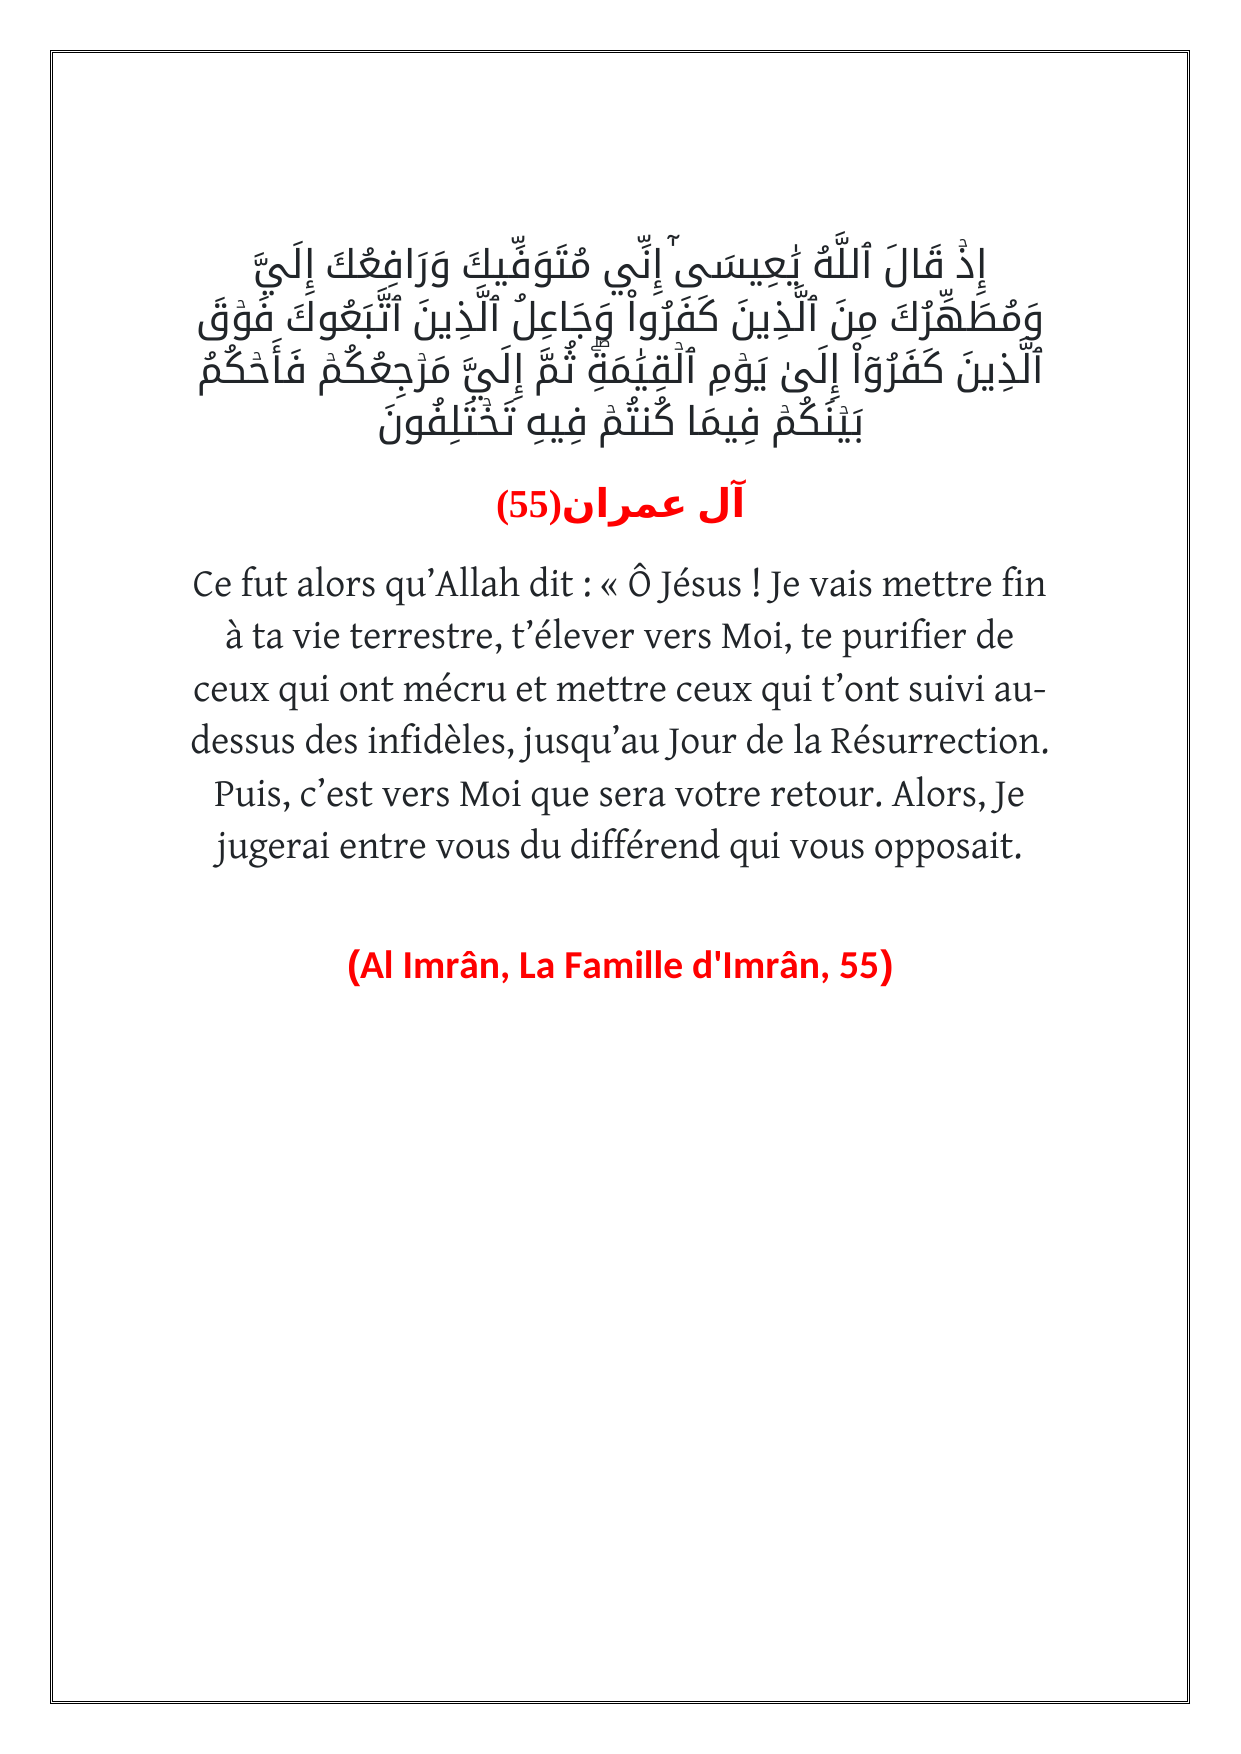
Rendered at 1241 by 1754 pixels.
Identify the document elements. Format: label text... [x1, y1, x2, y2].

text (Al Imrân, La Famille d'Imrân, 55) [187, 940, 1053, 988]
text آل عمران(55) [187, 480, 1053, 526]
text Ce fut alors qu’Allah dit : « Ô Jésus ! Je vais mettre fin à ta vie terrestre, t’élever vers Moi, te purifier de ceux qui ont mécru et mettre ceux qui t’ont suivi au-dessus des infidèles, jusqu’au Jour de la Résurrection. Puis, c’est vers Moi que sera votre retour. Alors, Je jugerai entre vous du différend qui vous opposait. [187, 562, 1053, 870]
text إِذۡ قَالَ ٱللَّهُ يَٰعِيسَىٰٓ إِنِّي مُتَوَفِّيكَ وَرَافِعُكَ إِلَيَّ وَمُطَهِّرُكَ مِنَ ٱلَّذِينَ كَفَرُواْ وَجَاعِلُ ٱلَّذِينَ ٱتَّبَعُوكَ فَوۡقَ ٱلَّذِينَ كَفَرُوٓاْ إِلَىٰ يَوۡمِ ٱلۡقِيَٰمَةِۖ ثُمَّ إِلَيَّ مَرۡجِعُكُمۡ فَأَحۡكُمُ بَيۡنَكُمۡ فِيمَا كُنتُمۡ فِيهِ تَخۡتَلِفُونَ [187, 242, 1053, 444]
